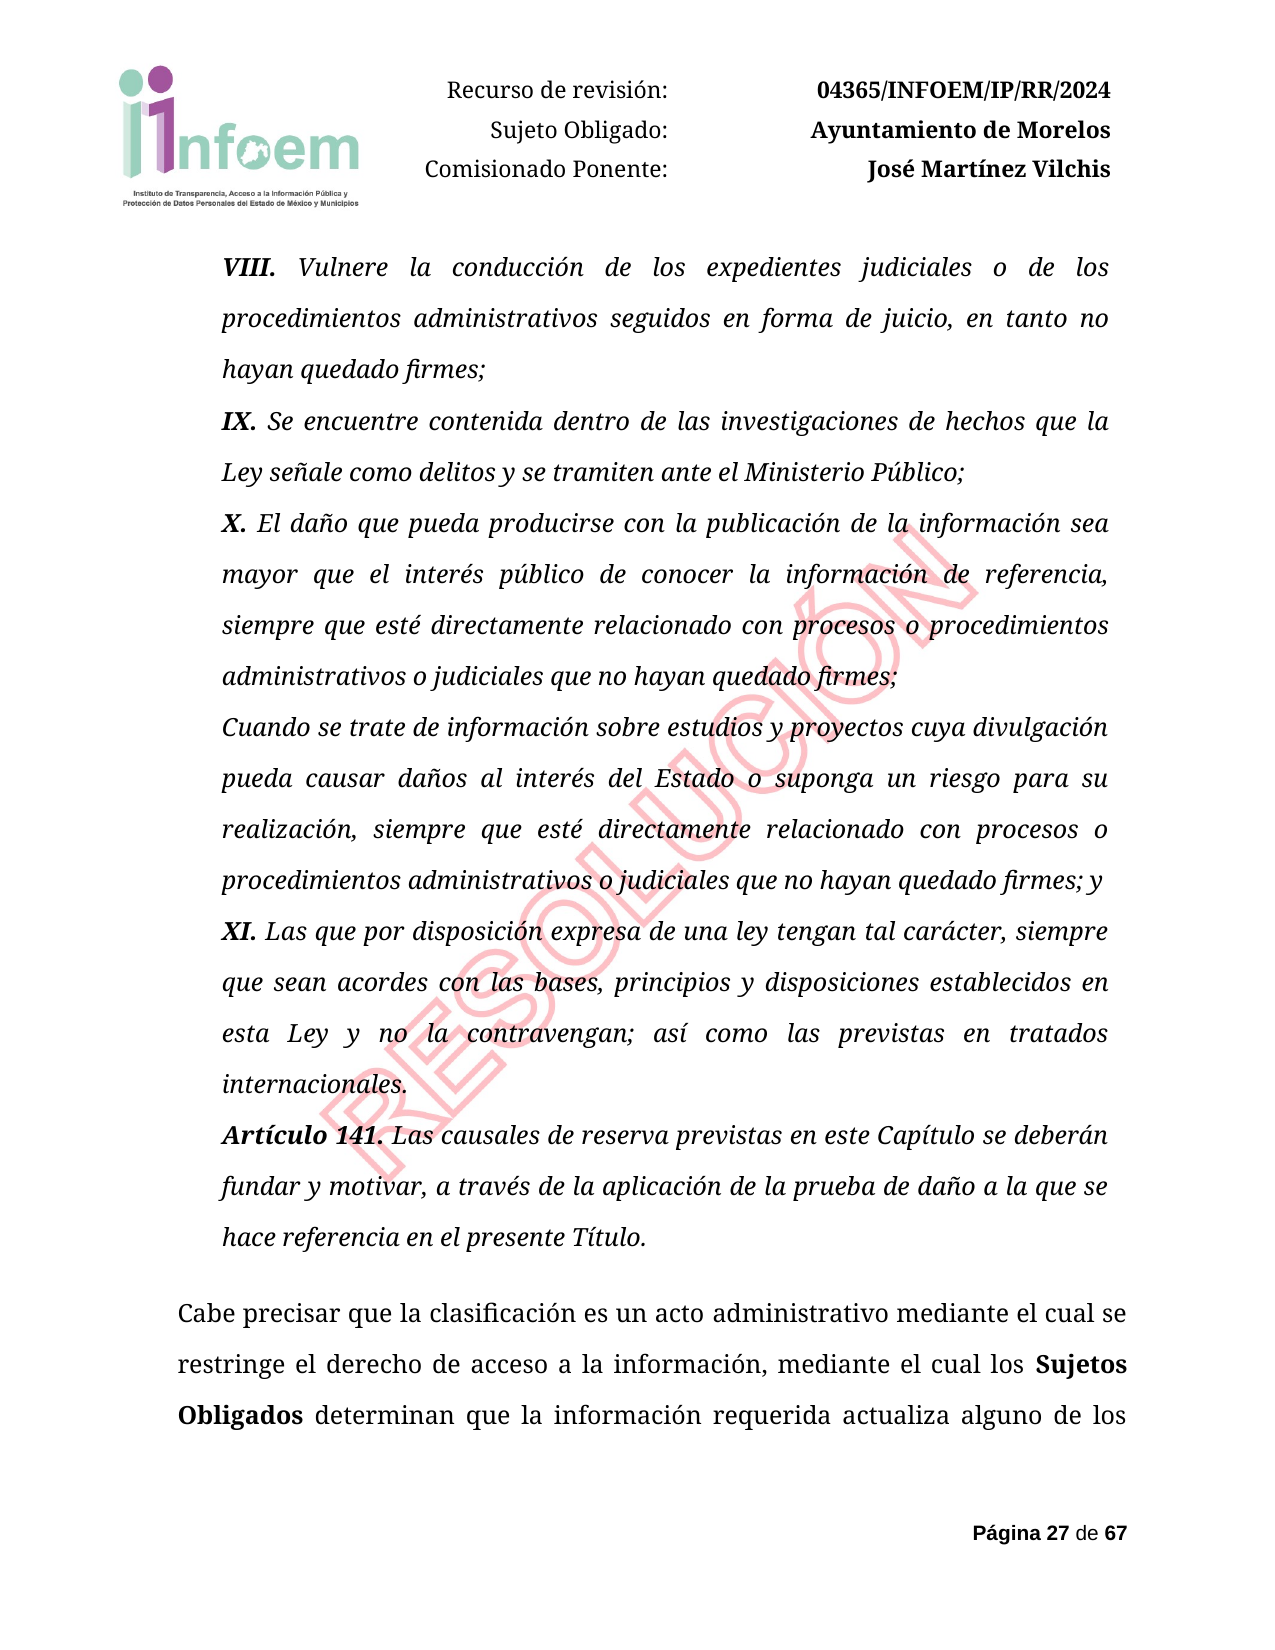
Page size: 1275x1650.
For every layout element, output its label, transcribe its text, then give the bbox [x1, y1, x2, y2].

picture [0, 5, 1264, 1650]
text Cuando se trate de información sobre estudios y proyectos cuya divulgación pueda causar daños al interés del Estado o suponga un riesgo para su realización, siempre que esté directamente relacionado con procesos o procedimientos administrativos o judiciales que no hayan quedado firmes; y [222, 709, 1113, 897]
text IX. Se encuentre contenida dentro de las investigaciones de hechos que la Ley señale como delitos y se tramiten ante el Ministerio Público; [222, 403, 1113, 488]
text X. El daño que pueda producirse con la publicación de la información sea mayor que el interés público de conocer la información de referencia, siempre que esté directamente relacionado con procesos o procedimientos administrativos o judiciales que no hayan quedado firmes; [222, 505, 1113, 692]
text XI. Las que por disposición expresa de una ley tengan tal carácter, siempre que sean acordes con las bases, principios y disposiciones establecidos en esta Ley y no la contravengan; así como las previstas en tratados internacionales. [222, 914, 1113, 1101]
text VIII. Vulnere la conducción de los expedientes judiciales o de los procedimientos administrativos seguidos en forma de juicio, en tanto no hayan quedado firmes; [222, 250, 1113, 386]
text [177, 1296, 1127, 1432]
text Artículo 141. Las causales de reserva previstas en este Capítulo se deberán fundar y motivar, a través de la aplicación de la prueba de daño a la que se hace referencia en el presente Título. [222, 1118, 1113, 1254]
